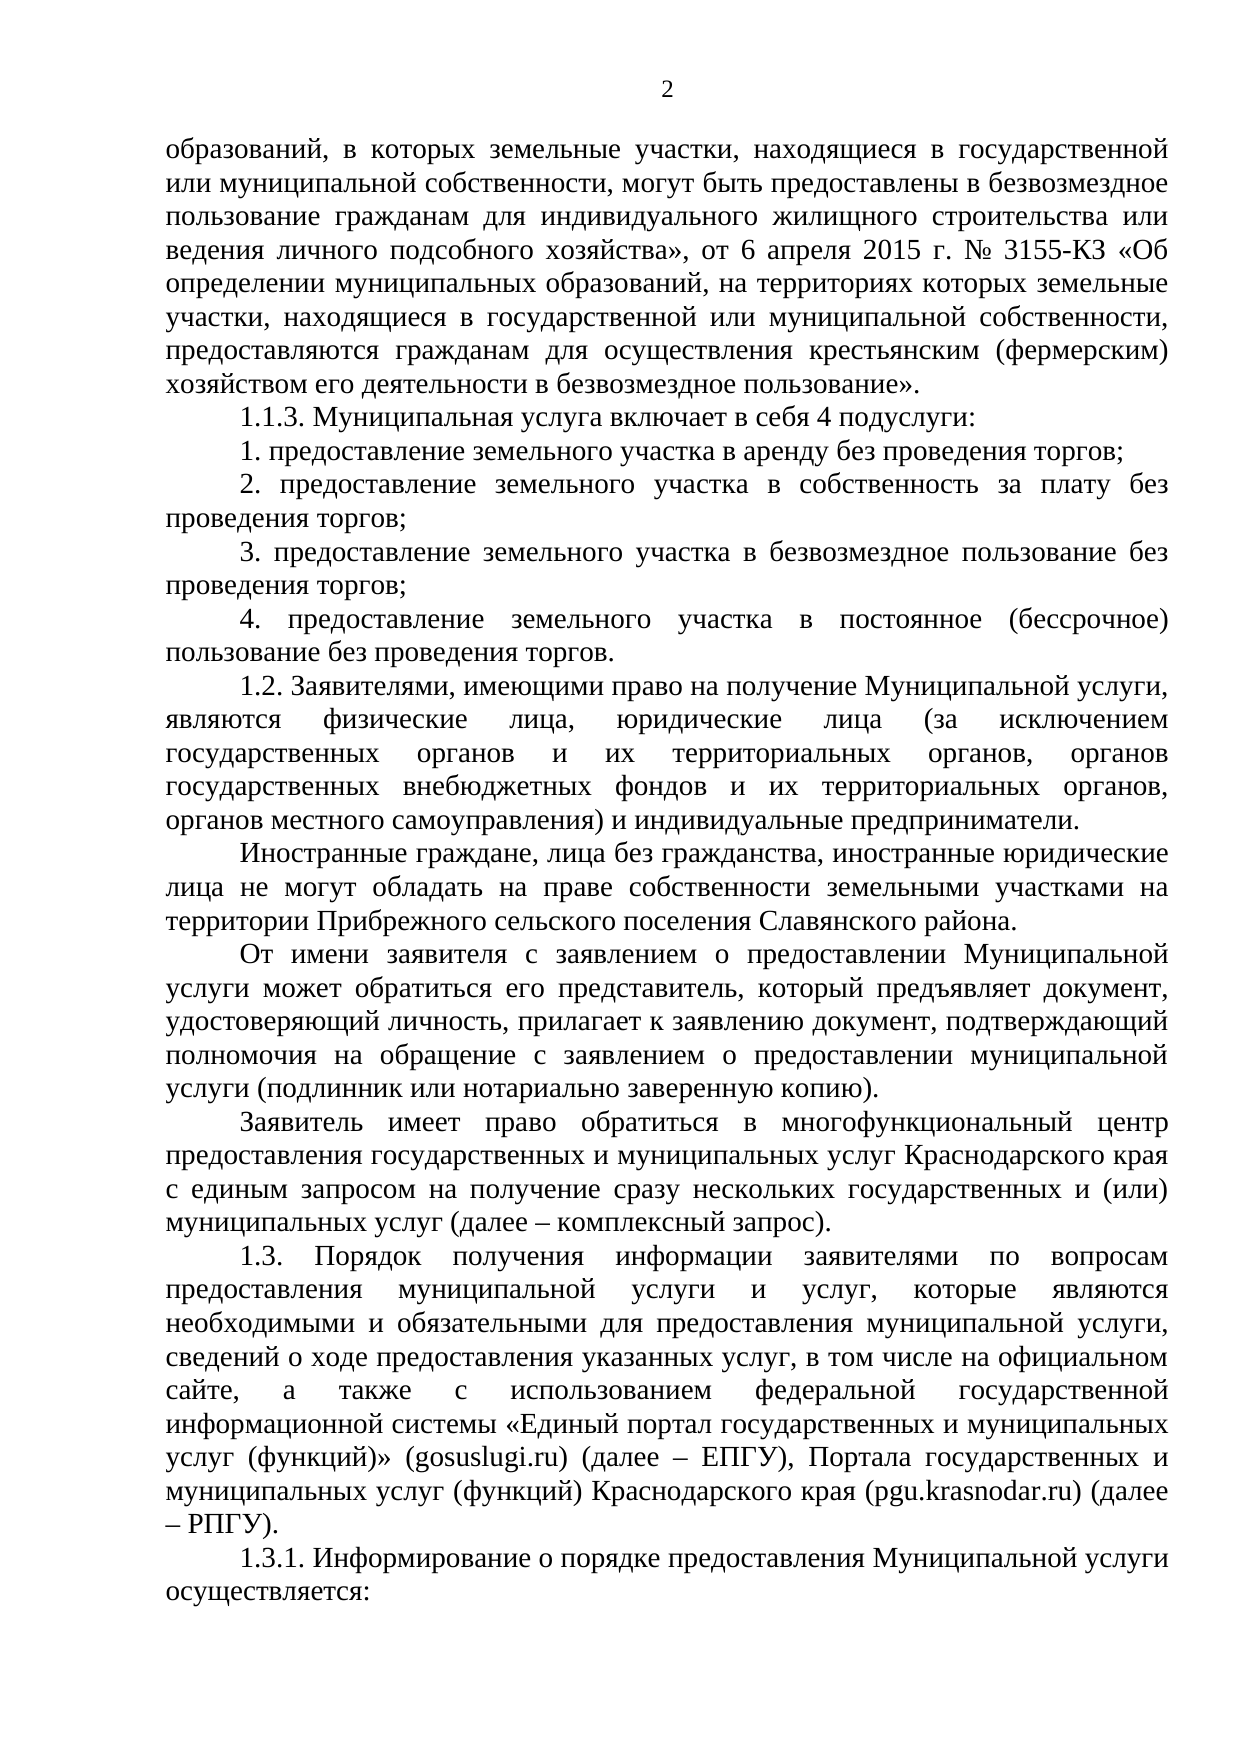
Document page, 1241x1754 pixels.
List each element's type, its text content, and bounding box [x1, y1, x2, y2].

text 1.3. Порядок получения информации заявителями по вопросам предоставления муниципальной услуги и услуг, которые являются необходимыми и обязательными для предоставления муниципальной услуги, сведений о ходе предоставления указанных услуг, в том числе на официальном сайте, а также с использованием федеральной государственной информационной системы «Единый портал государственных и муниципальных услуг (функций)» (gosuslugi.ru) (далее – ЕПГУ), Портала государственных и муниципальных услуг (функций) Краснодарского края (pgu.krasnodar.ru) (далее – РПГУ). [165, 1238, 1169, 1540]
text Заявитель имеет право обратиться в многофункциональный центр предоставления государственных и муниципальных услуг Краснодарского края с единым запросом на получение сразу нескольких государственных и (или) муниципальных услуг (далее – комплексный запрос). [165, 1104, 1169, 1238]
text 1.3.1. Информирование о порядке предоставления Муниципальной услуги осуществляется: [165, 1540, 1169, 1607]
text 2. предоставление земельного участка в собственность за плату без проведения торгов; [165, 467, 1169, 534]
text От имени заявителя с заявлением о предоставлении Муниципальной услуги может обратиться его представитель, который предъявляет документ, удостоверяющий личность, прилагает к заявлению документ, подтверждающий полномочия на обращение с заявлением о предоставлении муниципальной услуги (подлинник или нотариально заверенную копию). [165, 936, 1169, 1104]
text Иностранные граждане, лица без гражданства, иностранные юридические лица не могут обладать на праве собственности земельными участками на территории Прибрежного сельского поселения Славянского района. [165, 836, 1169, 936]
text 4. предоставление земельного участка в постоянное (бессрочное) пользование без проведения торгов. [165, 601, 1169, 668]
text 1.1.3. Муниципальная услуга включает в себя 4 подуслуги: [165, 399, 1169, 433]
text 1.2. Заявителями, имеющими право на получение Муниципальной услуги, являются физические лица, юридические лица (за исключением государственных органов и их территориальных органов, органов государственных внебюджетных фондов и их территориальных органов, органов местного самоуправления) и индивидуальные предприниматели. [165, 668, 1169, 836]
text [165, 131, 1169, 399]
text 1. предоставление земельного участка в аренду без проведения торгов; [165, 433, 1169, 467]
text 3. предоставление земельного участка в безвозмездное пользование без проведения торгов; [165, 534, 1169, 601]
